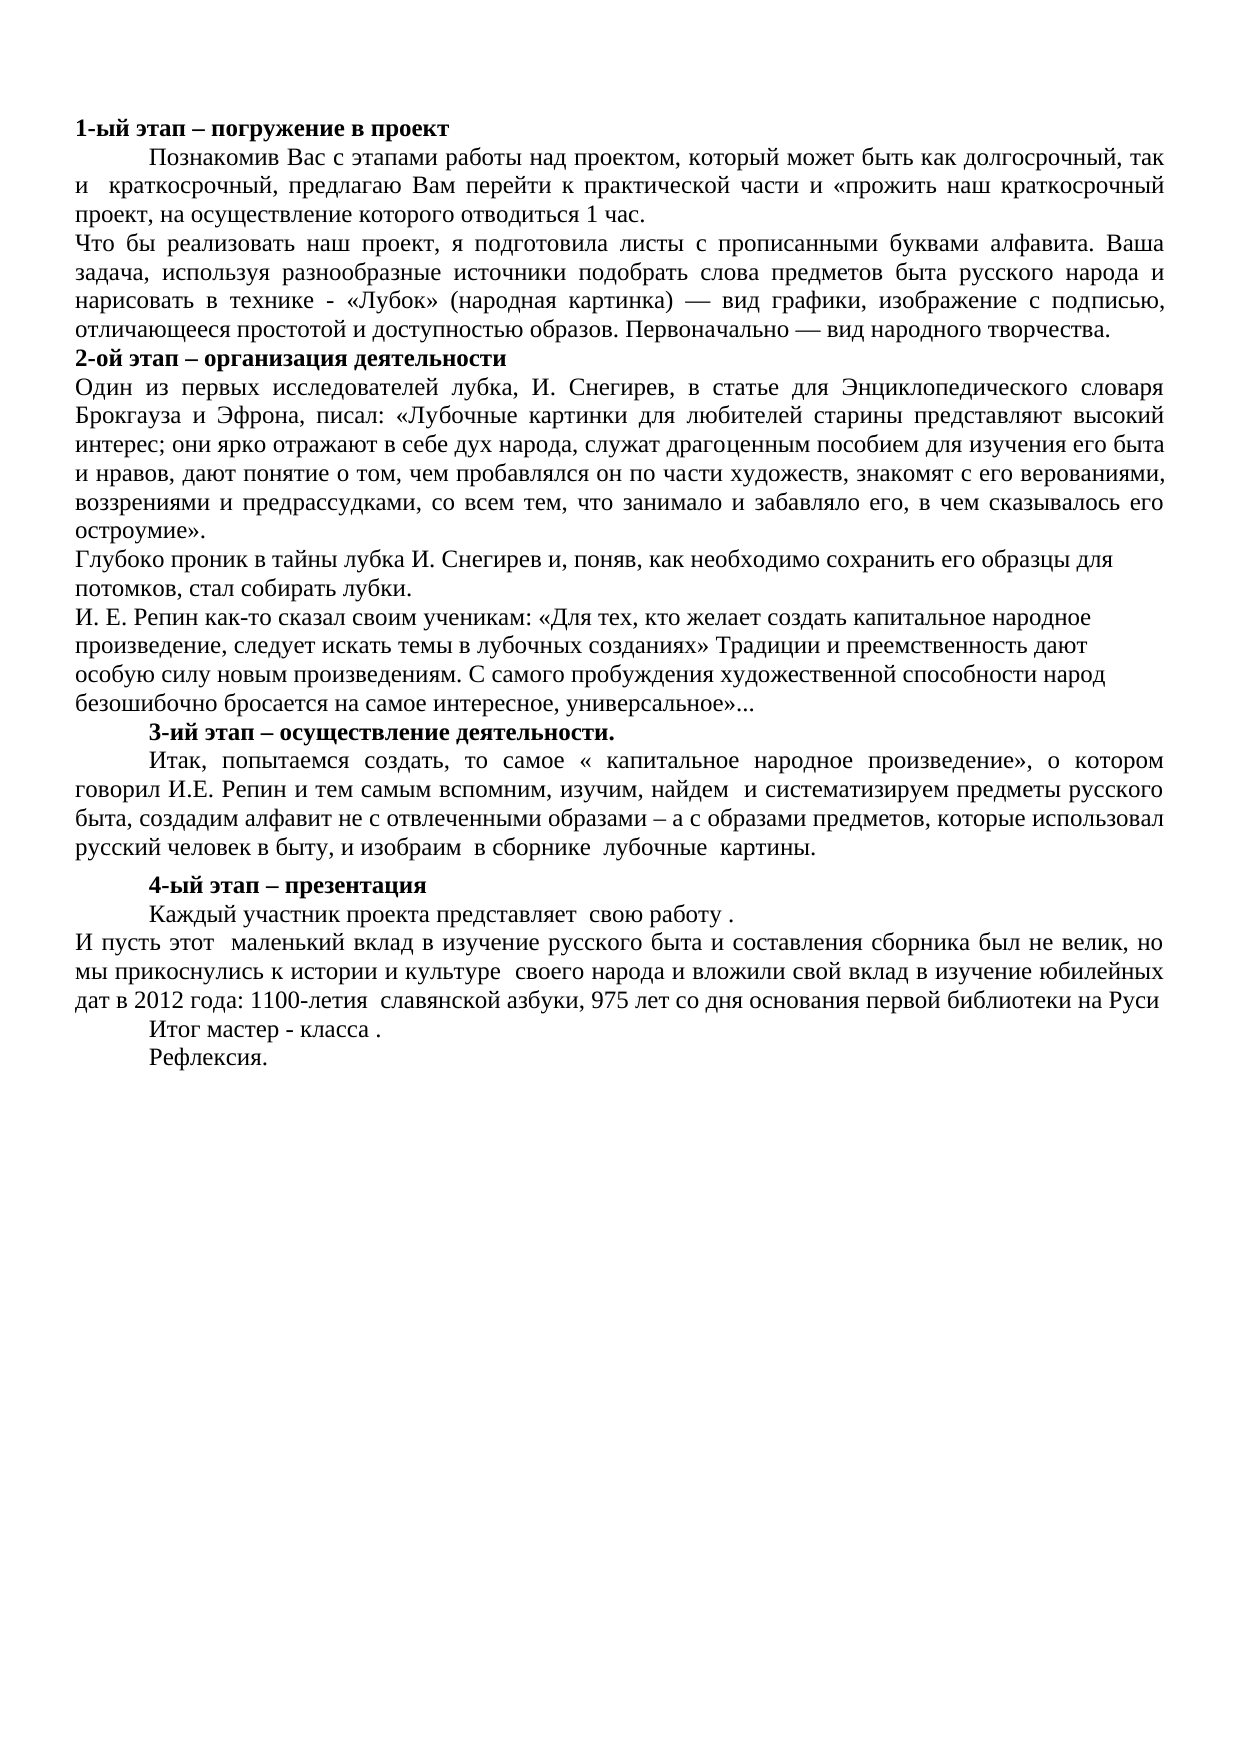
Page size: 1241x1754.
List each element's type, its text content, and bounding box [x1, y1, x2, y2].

text Познакомив Вас с этапами работы над проектом, который может быть как долгосрочный, так и краткосрочный, предлагаю Вам перейти к практической части и «прожить наш краткосрочный проект, на осуществление которого отводиться 1 час. [75, 142, 1165, 228]
text Каждый участник проекта представляет свою работу . [75, 899, 1165, 927]
text 3-ий этап – осуществление деятельности. [75, 717, 1165, 746]
text Что бы реализовать наш проект, я подготовила листы с прописанными буквами алфавита. Ваша задача, используя разнообразные источники подобрать слова предметов быта русского народа и нарисовать в технике - «Лубок» (народная картинка) — вид графики, изображение с подписью, отличающееся простотой и доступностью образов. Первоначально — вид народного творчества. [75, 228, 1165, 343]
text Рефлексия. [75, 1042, 1165, 1071]
text 4-ый этап – презентация [75, 870, 1165, 899]
text Итак, попытаемся создать, то самое « капитальное народное произведение», о котором говорил И.Е. Репин и тем самым вспомним, изучим, найдем и систематизируем предметы русского быта, создадим алфавит не с отвлеченными образами – а с образами предметов, которые использовал русский человек в быту, и изобраим в сборнике лубочные картины. [75, 746, 1165, 861]
text 1-ый этап – погружение в проект [75, 113, 1165, 142]
text И пусть этот маленький вклад в изучение русского быта и составления сборника был не велик, но мы прикоснулись к истории и культуре своего народа и вложили свой вклад в изучение юбилейных дат в 2012 года: 1100-летия славянской азбуки, 975 лет со дня основания первой библиотеки на Руси [75, 927, 1165, 1014]
text Глубоко проник в тайны лубка И. Снегирев и, поняв, как необходимо сохранить его образцы для потомков, стал собирать лубки. И. Е. Репин как-то сказал своим ученикам: «Для тех, кто желает создать капитальное народное произведение, следует искать темы в лубочных созданиях» Традиции и преемственность дают особую силу новым произведениям. С самого пробуждения художественной способности народ безошибочно бросается на самое интересное, универсальное»... [75, 544, 1165, 717]
text 2-ой этап – организация деятельности [75, 343, 1165, 372]
text Итог мастер - класса . [75, 1014, 1165, 1042]
text Один из первых исследователей лубка, И. Снегирев, в статье для Энциклопедического словаря Брокгауза и Эфрона, писал: «Лубочные картинки для любителей старины представляют высокий интерес; они ярко отражают в себе дух народа, служат драгоценным пособием для изучения его быта и нравов, дают понятие о том, чем пробавлялся он по части художеств, знакомят с его верованиями, воззрениями и предрассудками, со всем тем, что занимало и забавляло его, в чем сказывалось его остроумие». [75, 372, 1165, 544]
